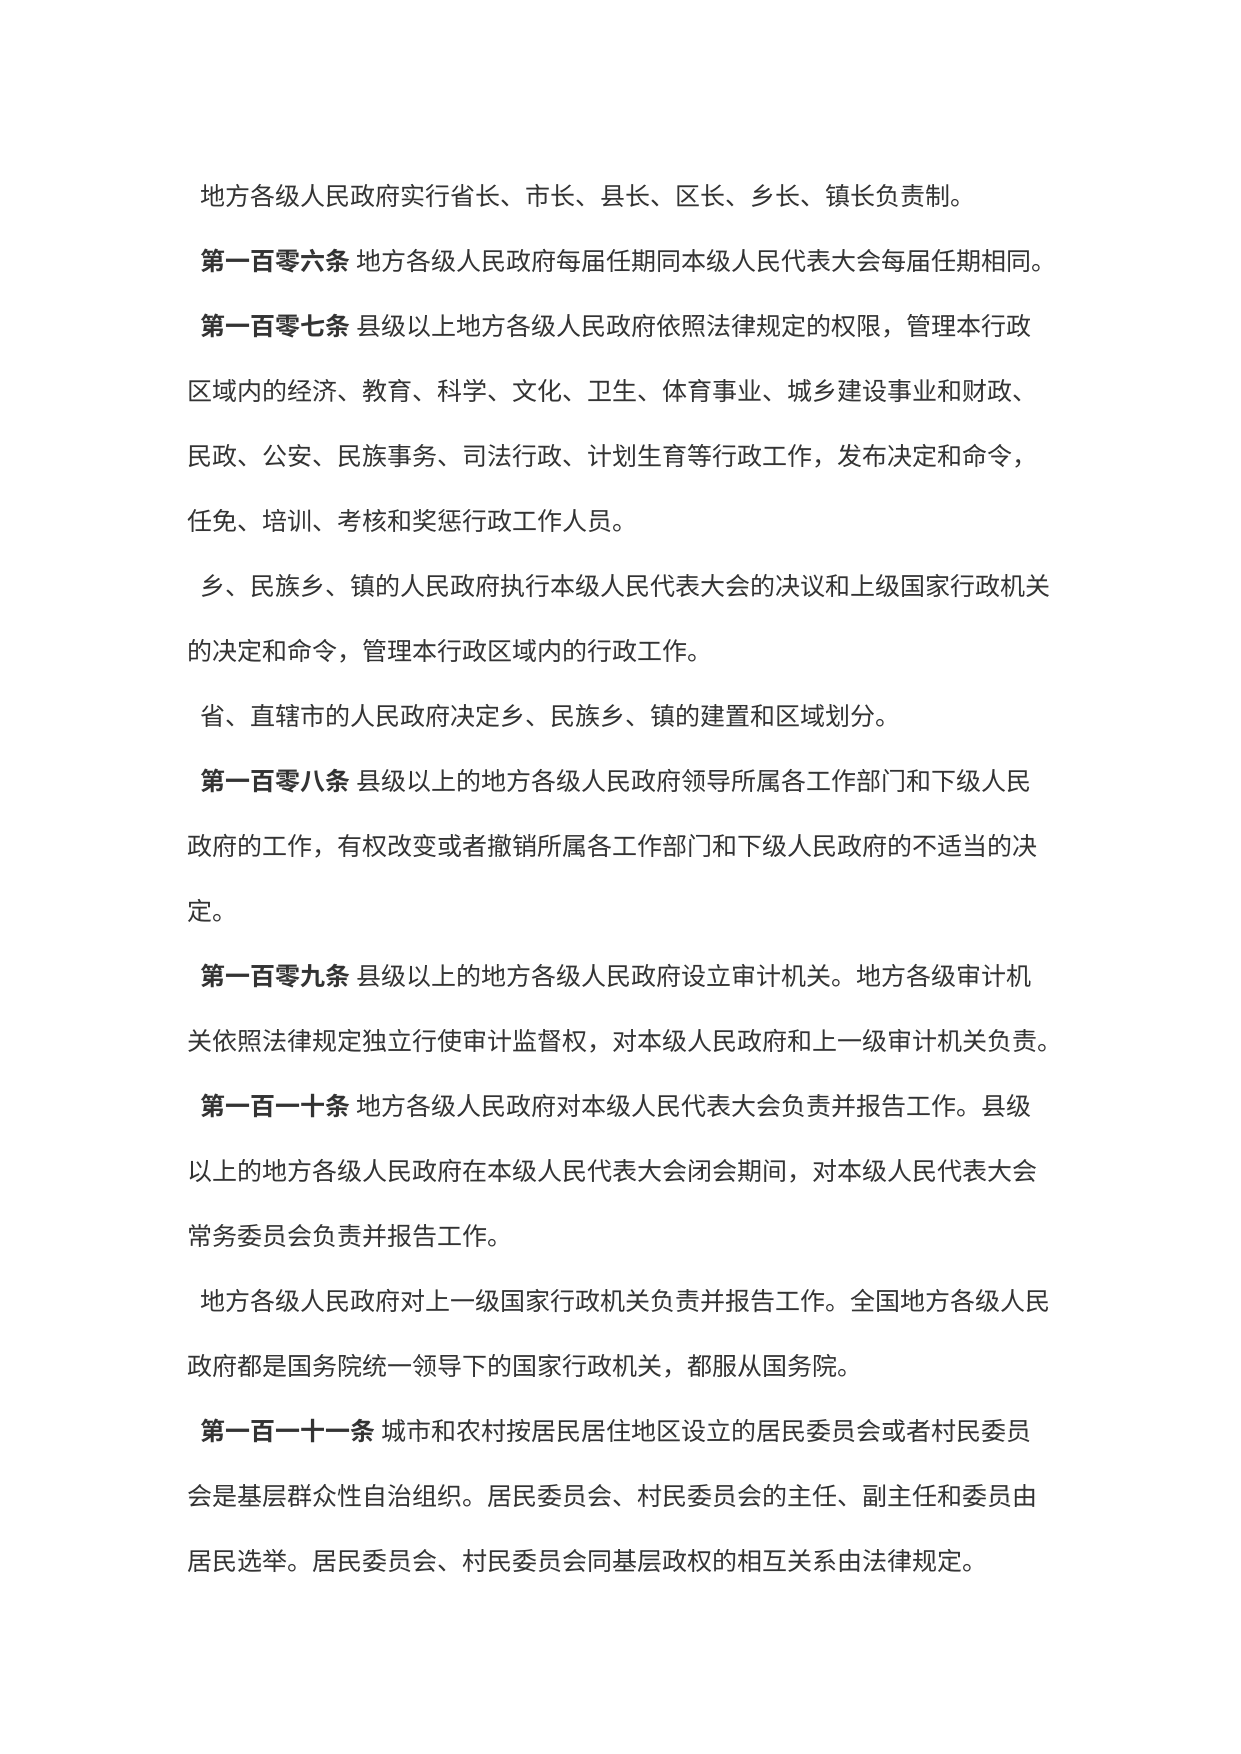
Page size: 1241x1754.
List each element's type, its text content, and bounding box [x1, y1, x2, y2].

text 乡、民族乡、镇的人民政府执行本级人民代表大会的决议和上级国家行政机关的决定和命令，管理本行政区域内的行政工作。 [187, 552, 1053, 682]
text 地方各级人民政府对上一级国家行政机关负责并报告工作。全国地方各级人民政府都是国务院统一领导下的国家行政机关，都服从国务院。 [187, 1267, 1053, 1397]
text 第一百零六条 地方各级人民政府每届任期同本级人民代表大会每届任期相同。 [187, 227, 1053, 292]
text 第一百零七条 县级以上地方各级人民政府依照法律规定的权限，管理本行政区域内的经济、教育、科学、文化、卫生、体育事业、城乡建设事业和财政、民政、公安、民族事务、司法行政、计划生育等行政工作，发布决定和命令，任免、培训、考核和奖惩行政工作人员。 [187, 292, 1053, 552]
text 第一百一十条 地方各级人民政府对本级人民代表大会负责并报告工作。县级以上的地方各级人民政府在本级人民代表大会闭会期间，对本级人民代表大会常务委员会负责并报告工作。 [187, 1072, 1053, 1267]
text 第一百零八条 县级以上的地方各级人民政府领导所属各工作部门和下级人民政府的工作，有权改变或者撤销所属各工作部门和下级人民政府的不适当的决定。 [187, 747, 1053, 942]
text 省、直辖市的人民政府决定乡、民族乡、镇的建置和区域划分。 [187, 682, 1053, 747]
text 地方各级人民政府实行省长、市长、县长、区长、乡长、镇长负责制。 [187, 162, 1053, 227]
text 第一百一十一条 城市和农村按居民居住地区设立的居民委员会或者村民委员会是基层群众性自治组织。居民委员会、村民委员会的主任、副主任和委员由居民选举。居民委员会、村民委员会同基层政权的相互关系由法律规定。 [187, 1397, 1053, 1592]
text 第一百零九条 县级以上的地方各级人民政府设立审计机关。地方各级审计机关依照法律规定独立行使审计监督权，对本级人民政府和上一级审计机关负责。 [187, 942, 1053, 1072]
